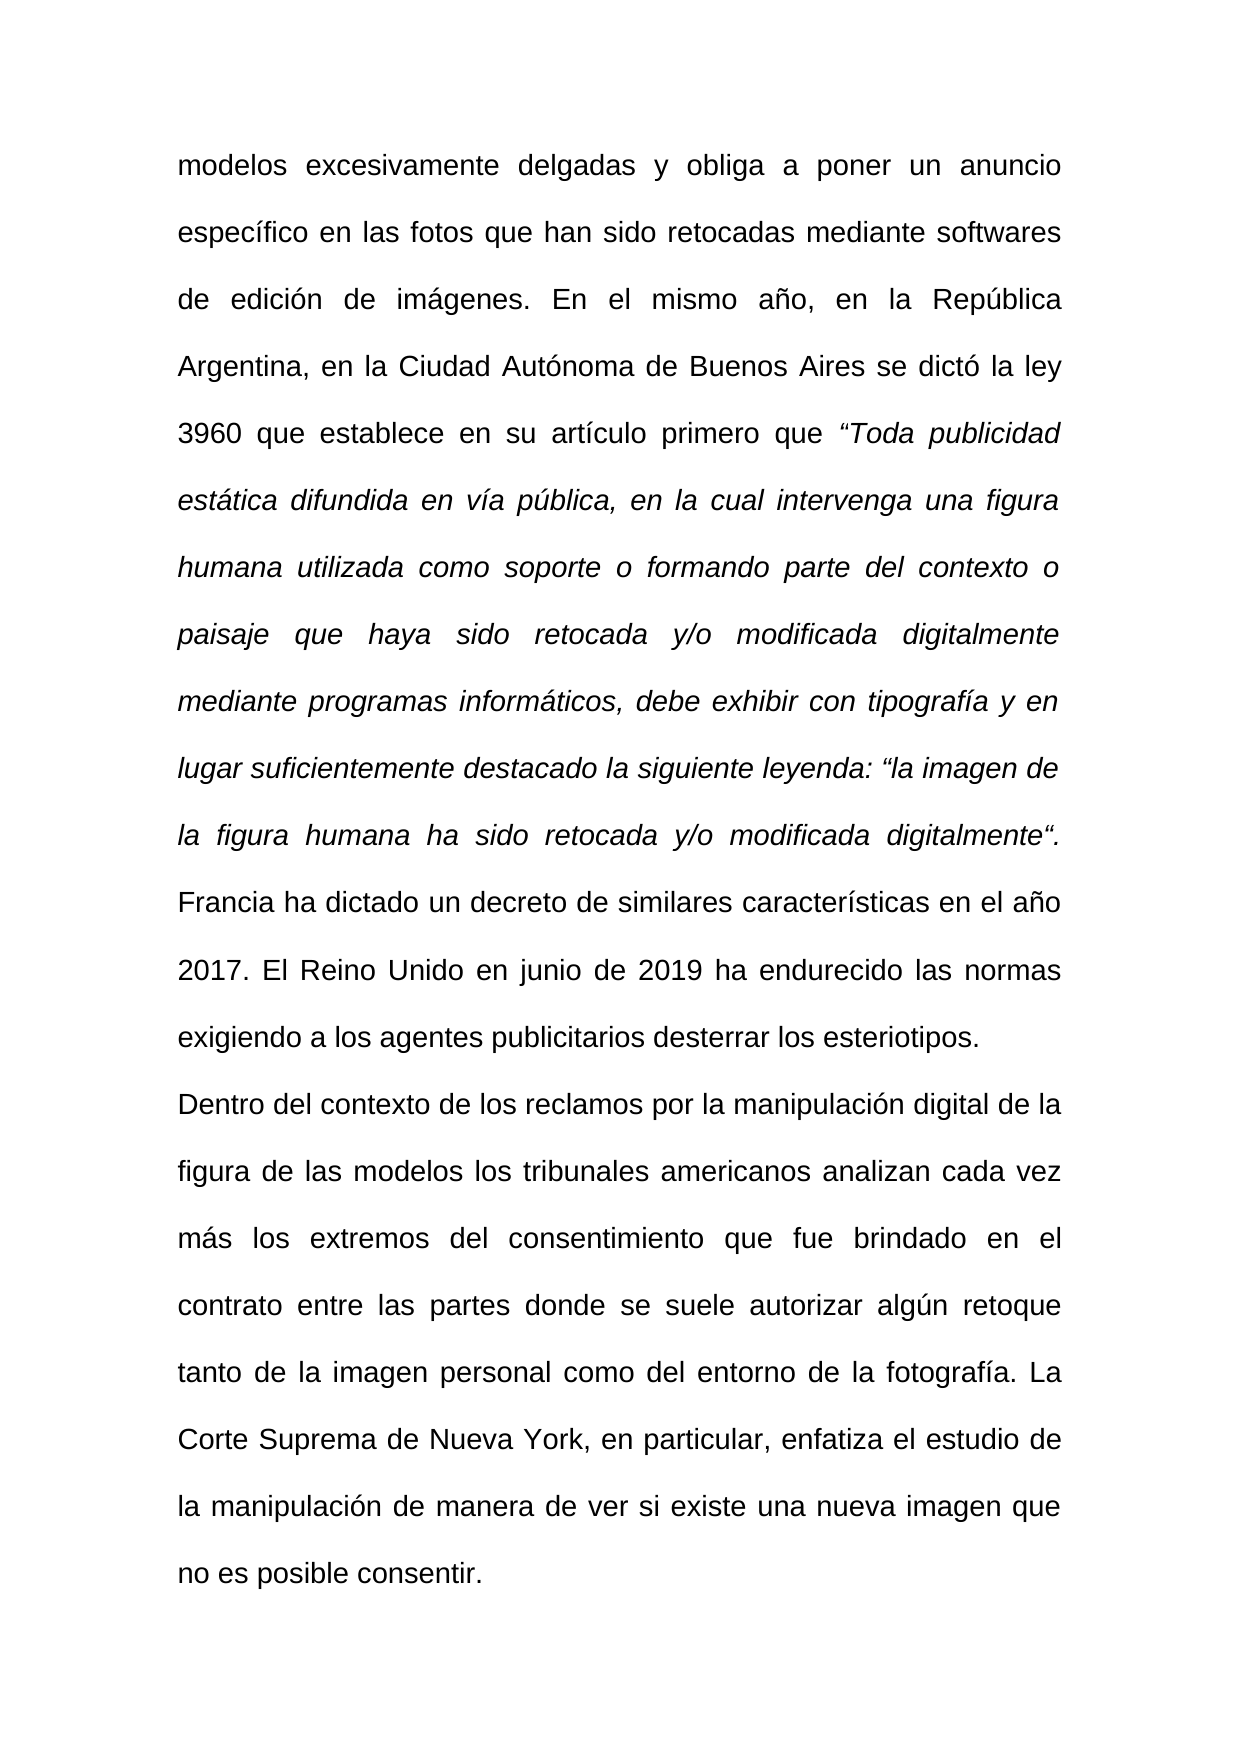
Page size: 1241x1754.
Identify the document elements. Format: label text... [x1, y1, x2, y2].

text Dentro del contexto de los reclamos por la manipulación digital de la figura de las modelos los tribunales americanos analizan cada vez más los extremos del consentimiento que fue brindado en el contrato entre las partes donde se suele autorizar algún retoque tanto de la imagen personal como del entorno de la fotografía. La Corte Suprema de Nueva York, en particular, enfatiza el estudio de la manipulación de manera de ver si existe una nueva imagen que no es posible consentir. [177, 1087, 1063, 1590]
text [177, 148, 1063, 819]
